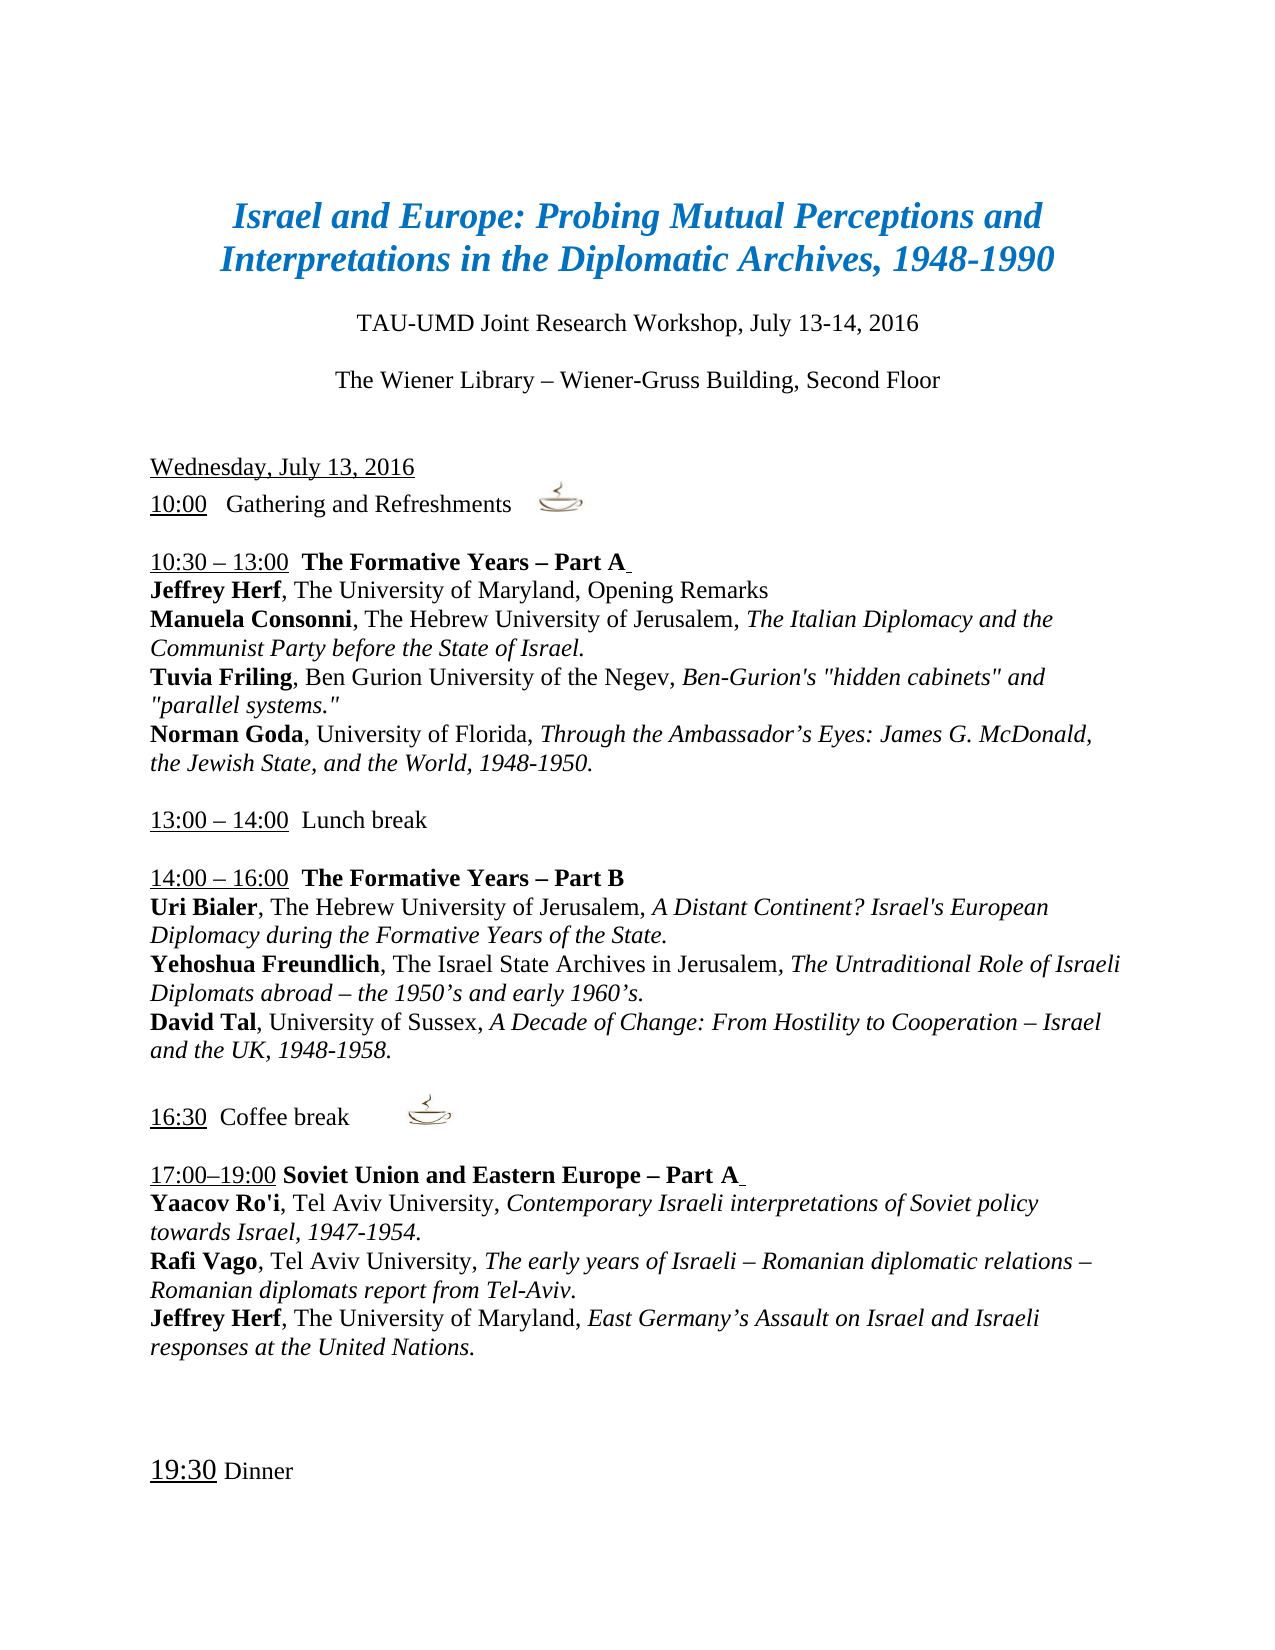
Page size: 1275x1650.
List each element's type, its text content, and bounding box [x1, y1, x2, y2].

text 19:30 Dinner [150, 1452, 1125, 1486]
text 10:30 – 13:00 The Formative Years – Part A [150, 547, 1125, 576]
picture [530, 480, 592, 513]
text Jeffrey Herf, The University of Maryland, Opening Remarks [581, 576, 1125, 604]
text 13:00 – 14:00 Lunch break [150, 806, 1125, 834]
text Jeffrey Herf, The University of Maryland, East Germany’s Assault on Israel and Israeli responses at the United Nations. [150, 1303, 1125, 1361]
text Wednesday, July 13, 2016 [150, 452, 1125, 481]
text Yaacov Ro'i, Tel Aviv University, Contemporary Israeli interpretations of Soviet policy towards Israel, 1947-1954. [150, 1188, 1125, 1246]
text Manuela Consonni, The Hebrew University of Jerusalem, The Italian Diplomacy and the Communist Party before the State of Israel. [150, 604, 1125, 662]
text Jeffrey Herf, The University of Maryland, Opening Remarks [150, 576, 294, 604]
text Yehoshua Freundlich, The Israel State Archives in Jerusalem, The Untraditional Role of Israeli Diplomats abroad – the 1950’s and early 1960’s. [150, 949, 1125, 1007]
text 14:00 – 16:00 The Formative Years – Part B [150, 863, 1125, 892]
text 17:00–19:00 Soviet Union and Eastern Europe – Part A [150, 1160, 1125, 1188]
text David Tal, University of Sussex, A Decade of Change: From Hostility to Cooperation – Israel and the UK, 1948-1958. [150, 1007, 1125, 1064]
picture [399, 1093, 460, 1126]
text Israel and Europe: Probing Mutual Perceptions and Interpretations in the Diplomatic Archives, 1948-1990 [150, 193, 1125, 279]
text The Wiener Library – Wiener-Gruss Building, Second Floor [150, 366, 1125, 394]
text Tuvia Friling, Ben Gurion University of the Negev, Ben-Gurion's "hidden cabinets" and "parallel systems." [150, 662, 1125, 719]
text 10:00 Gathering and Refreshments [150, 481, 1125, 518]
text 16:30 Coffee break [150, 1093, 1125, 1131]
text Uri Bialer, The Hebrew University of Jerusalem, A Distant Continent? Israel's European Diplomacy during the Formative Years of the State. [150, 892, 1125, 949]
text Rafi Vago, Tel Aviv University, The early years of Israeli – Romanian diplomatic relations – Romanian diplomats report from Tel-Aviv. [150, 1246, 1125, 1303]
text TAU-UMD Joint Research Workshop, July 13-14, 2016 [150, 308, 1125, 337]
text Norman Goda, University of Florida, Through the Ambassador’s Eyes: James G. McDonald, the Jewish State, and the World, 1948-1950. [150, 719, 1125, 777]
